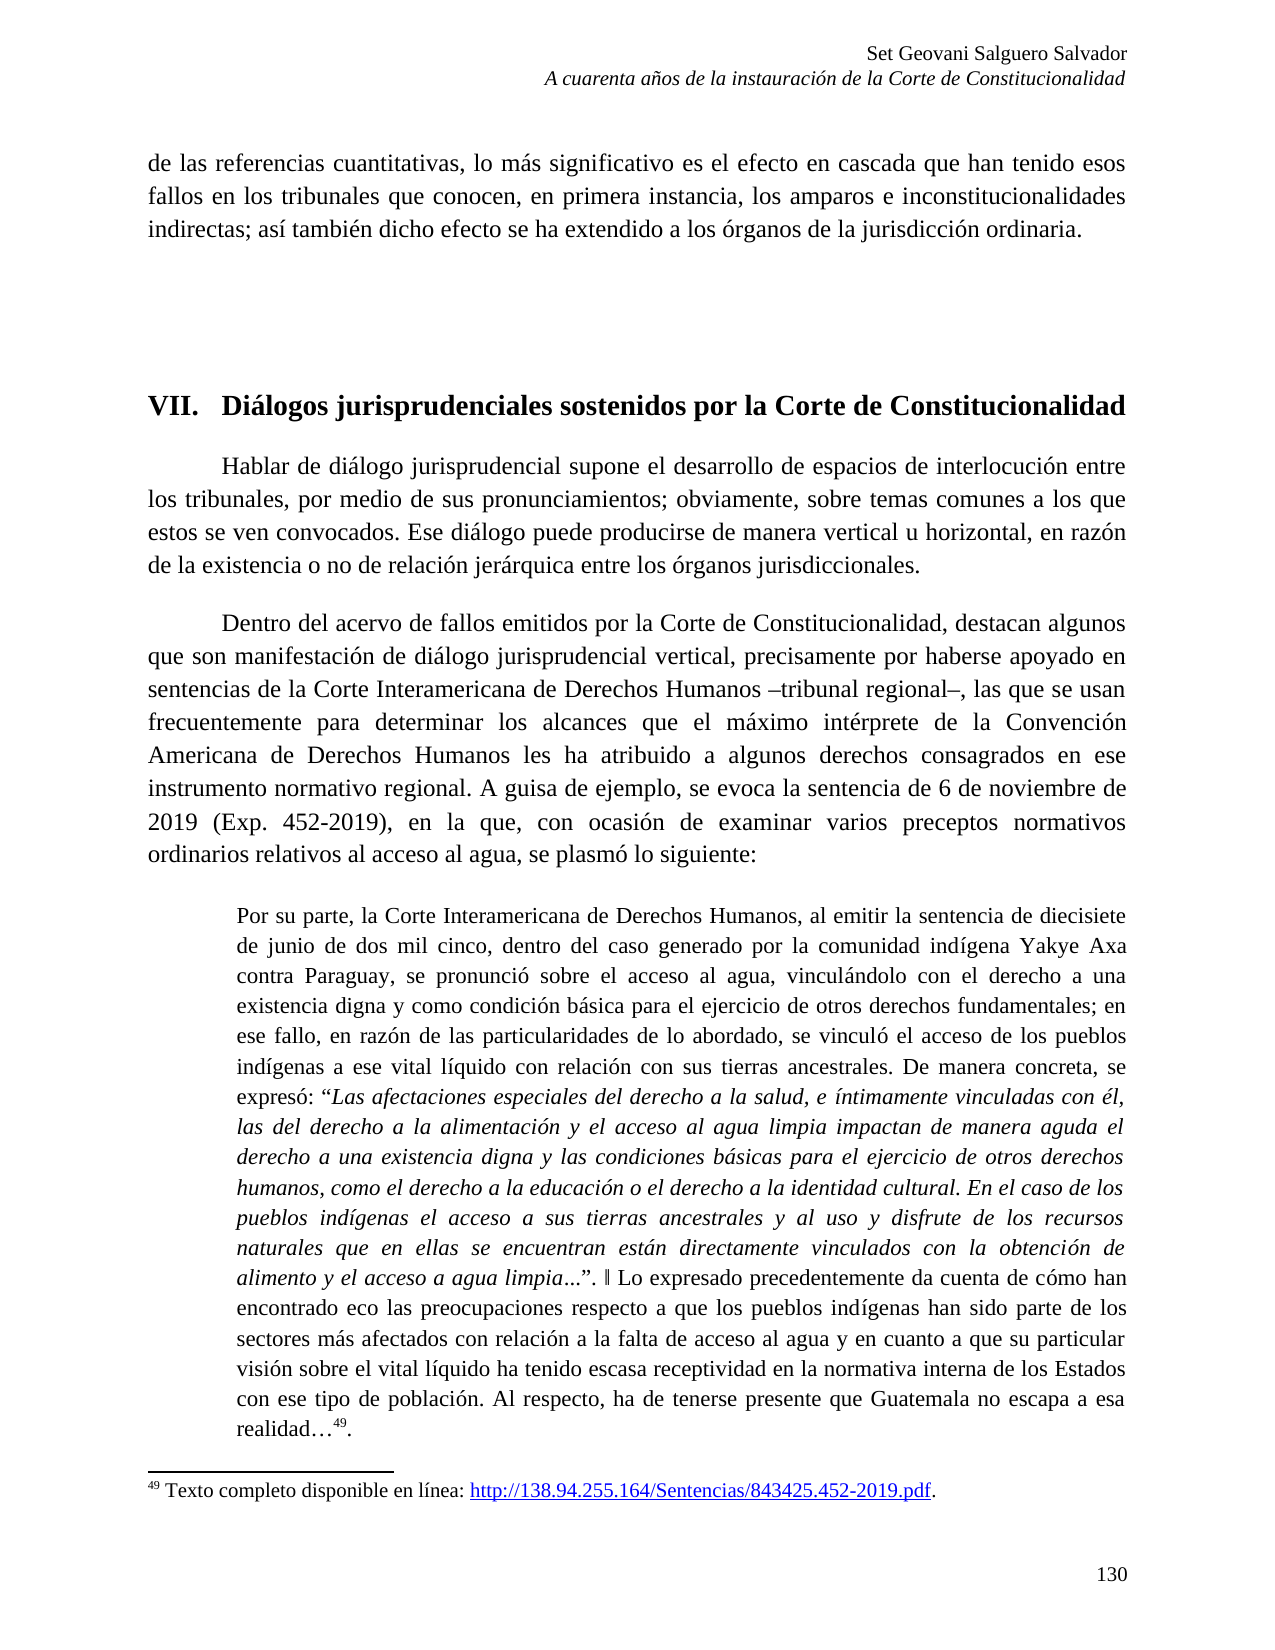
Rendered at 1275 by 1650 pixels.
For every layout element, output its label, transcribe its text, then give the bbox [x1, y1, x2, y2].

text Dentro del acervo de fallos emitidos por la Corte de Constitucionalidad, destacan algunos que son manifestación de diálogo jurisprudencial vertical, precisamente por haberse apoyado en sentencias de la Corte Interamericana de Derechos Humanos –tribunal regional–, las que se usan frecuentemente para determinar los alcances que el máximo intérprete de la Convención Americana de Derechos Humanos les ha atribuido a algunos derechos consagrados en ese instrumento normativo regional. A guisa de ejemplo, se evoca la sentencia de 6 de noviembre de 2019 (Exp. 452-2019), en la que, con ocasión de examinar varios preceptos normativos ordinarios relativos al acceso al agua, se plasmó lo siguiente: [148, 608, 1127, 868]
text Por su parte, la Corte Interamericana de Derechos Humanos, al emitir la sentencia de diecisiete de junio de dos mil cinco, dentro del caso generado por la comunidad indígena Yakye Axa contra Paraguay, se pronunció sobre el acceso al agua, vinculándolo con el derecho a una existencia digna y como condición básica para el ejercicio de otros derechos fundamentales; en ese fallo, en razón de las particularidades de lo abordado, se vinculó el acceso de los pueblos indígenas a ese vital líquido con relación con sus tierras ancestrales. De manera concreta, se expresó: “Las afectaciones especiales del derecho a la salud, e íntimamente vinculadas con él, las del derecho a la alimentación y el acceso al agua limpia impactan de manera aguda el derecho a una existencia digna y las condiciones básicas para el ejercicio de otros derechos humanos, como el derecho a la educación o el derecho a la identidad cultural. En el caso de los pueblos indígenas el acceso a sus tierras ancestrales y al uso y disfrute de los recursos naturales que en ellas se encuentran están directamente vinculados con la obtención de alimento y el acceso a agua limpia...”. ‖ Lo expresado precedentemente da cuenta de cómo han encontrado eco las preocupaciones respecto a que los pueblos indígenas han sido parte de los sectores más afectados con relación a la falta de acceso al agua y en cuanto a que su particular visión sobre el vital líquido ha tenido escasa receptividad en la normativa interna de los Estados con ese tipo de población. Al respecto, ha de tenerse presente que Guatemala no escapa a esa realidad…. [236, 902, 1127, 1442]
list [148, 148, 1127, 242]
text Hablar de diálogo jurisprudencial supone el desarrollo de espacios de interlocución entre los tribunales, por medio de sus pronunciamientos; obviamente, sobre temas comunes a los que estos se ven convocados. Ese diálogo puede producirse de manera vertical u horizontal, en razón de la existencia o no de relación jerárquica entre los órganos jurisdiccionales. [148, 451, 1127, 579]
list Diálogos jurisprudenciales sostenidos por la Corte de Constitucionalidad [148, 388, 1127, 421]
